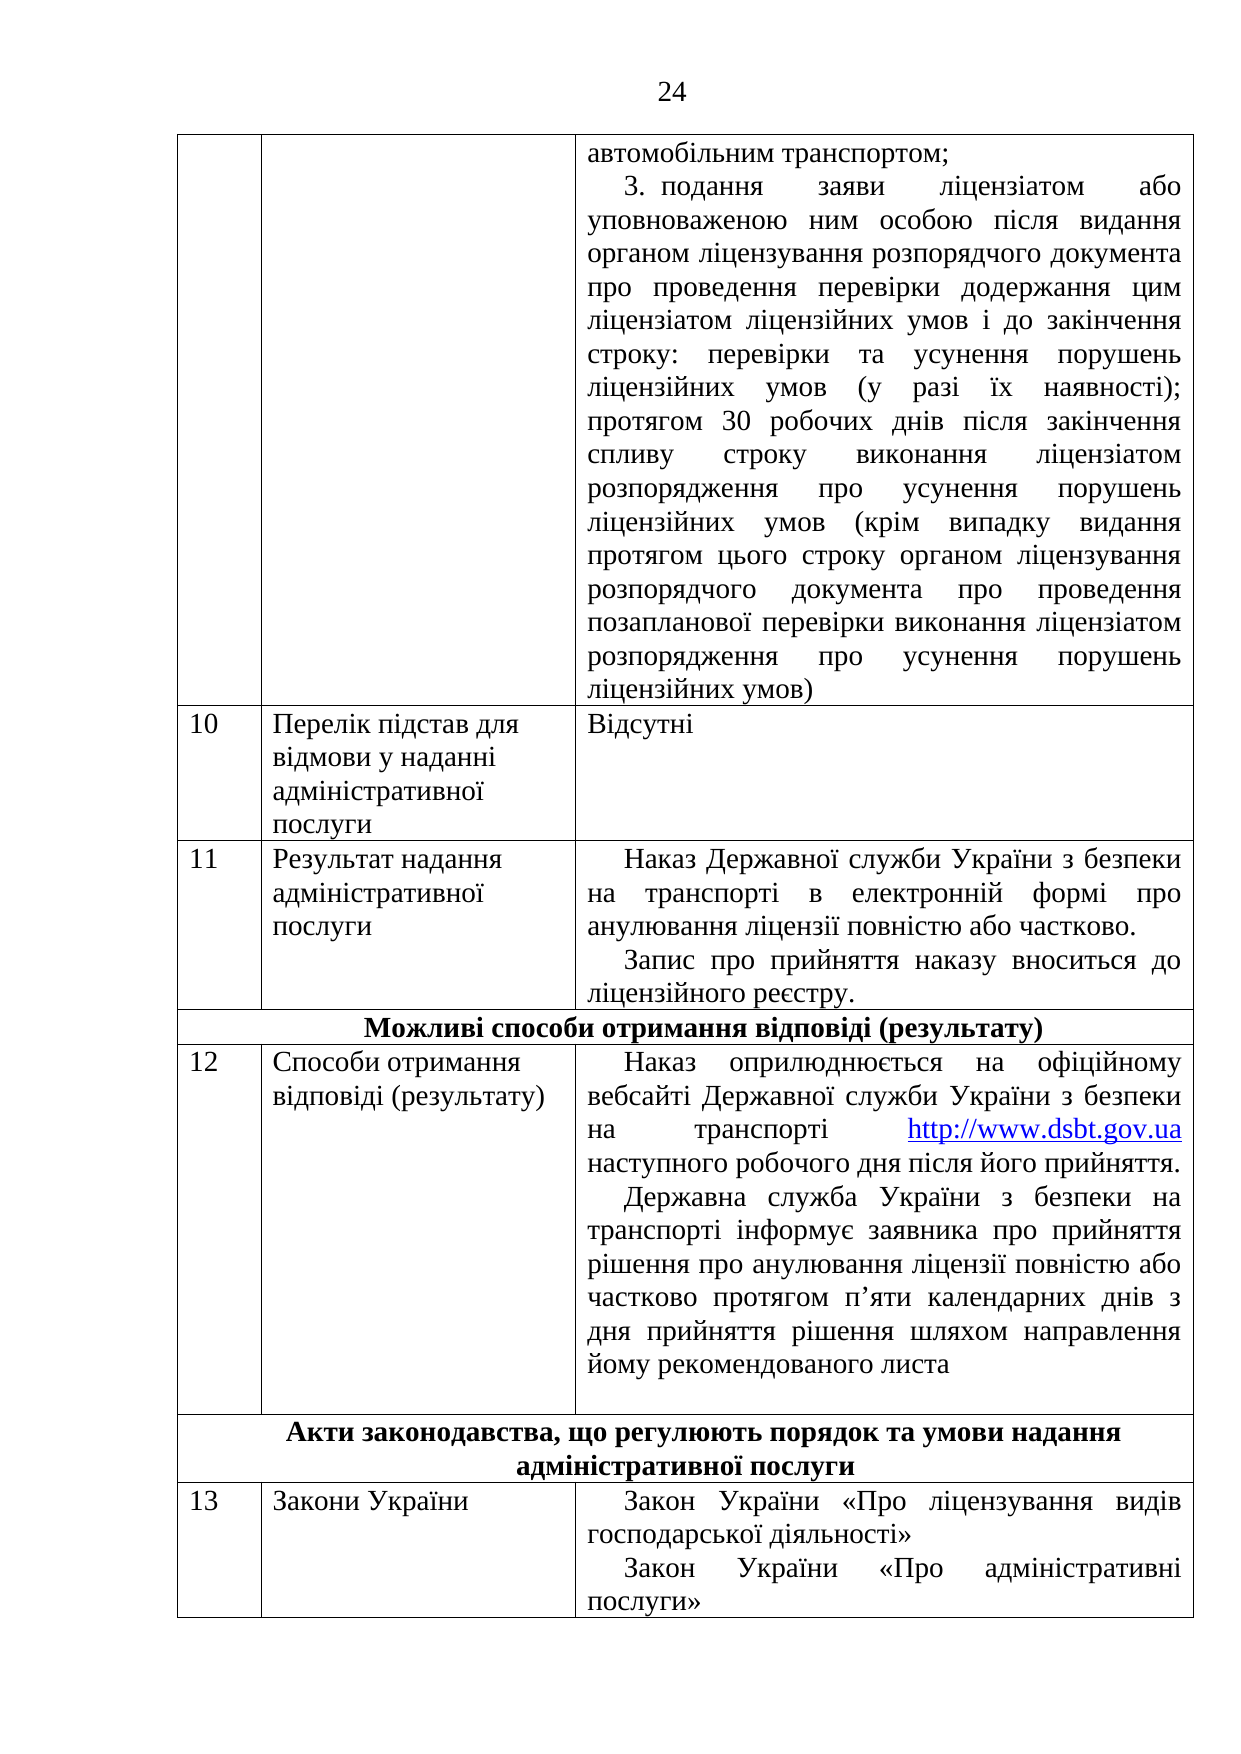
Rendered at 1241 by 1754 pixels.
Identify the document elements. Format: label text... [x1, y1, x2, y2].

table_cell Відсутні [576, 706, 1193, 840]
table_cell Результат надання адміністративної послуги [262, 841, 575, 1009]
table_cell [262, 135, 575, 705]
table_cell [576, 135, 1193, 705]
table_cell Наказ оприлюднюється на офіційному вебсайті Державної служби України з безпеки на транспорті http://www.dsbt.gov.ua наступного робочого дня після його прийняття. Державна служба України з безпеки на транспорті інформує заявника про прийняття рішення про анулювання ліцензії повністю або частково протягом п’яти календарних днів з дня прийняття рішення шляхом направлення йому рекомендованого листа [576, 1045, 1193, 1413]
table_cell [576, 1483, 1193, 1617]
table_cell Перелік підстав для відмови у наданні адміністративної послуги [262, 706, 575, 840]
table_cell Закони України [262, 1483, 575, 1617]
table_cell Можливі способи отримання відповіді (результату) [178, 1010, 1193, 1043]
table_cell 10 [178, 706, 261, 840]
table_cell 12 [178, 1045, 261, 1413]
table_cell 9 [178, 135, 261, 705]
table_cell 11 [178, 841, 261, 1009]
table_cell Акти законодавства, що регулюють порядок та умови надання адміністративної послуги [178, 1415, 1193, 1482]
table_cell Наказ Державної служби України з безпеки на транспорті в електронній формі про анулювання ліцензії повністю або частково. Запис про прийняття наказу вноситься до ліцензійного реєстру. [576, 841, 1193, 1009]
table_cell 13 [178, 1483, 261, 1617]
table_cell Способи отримання відповіді (результату) [262, 1045, 575, 1413]
